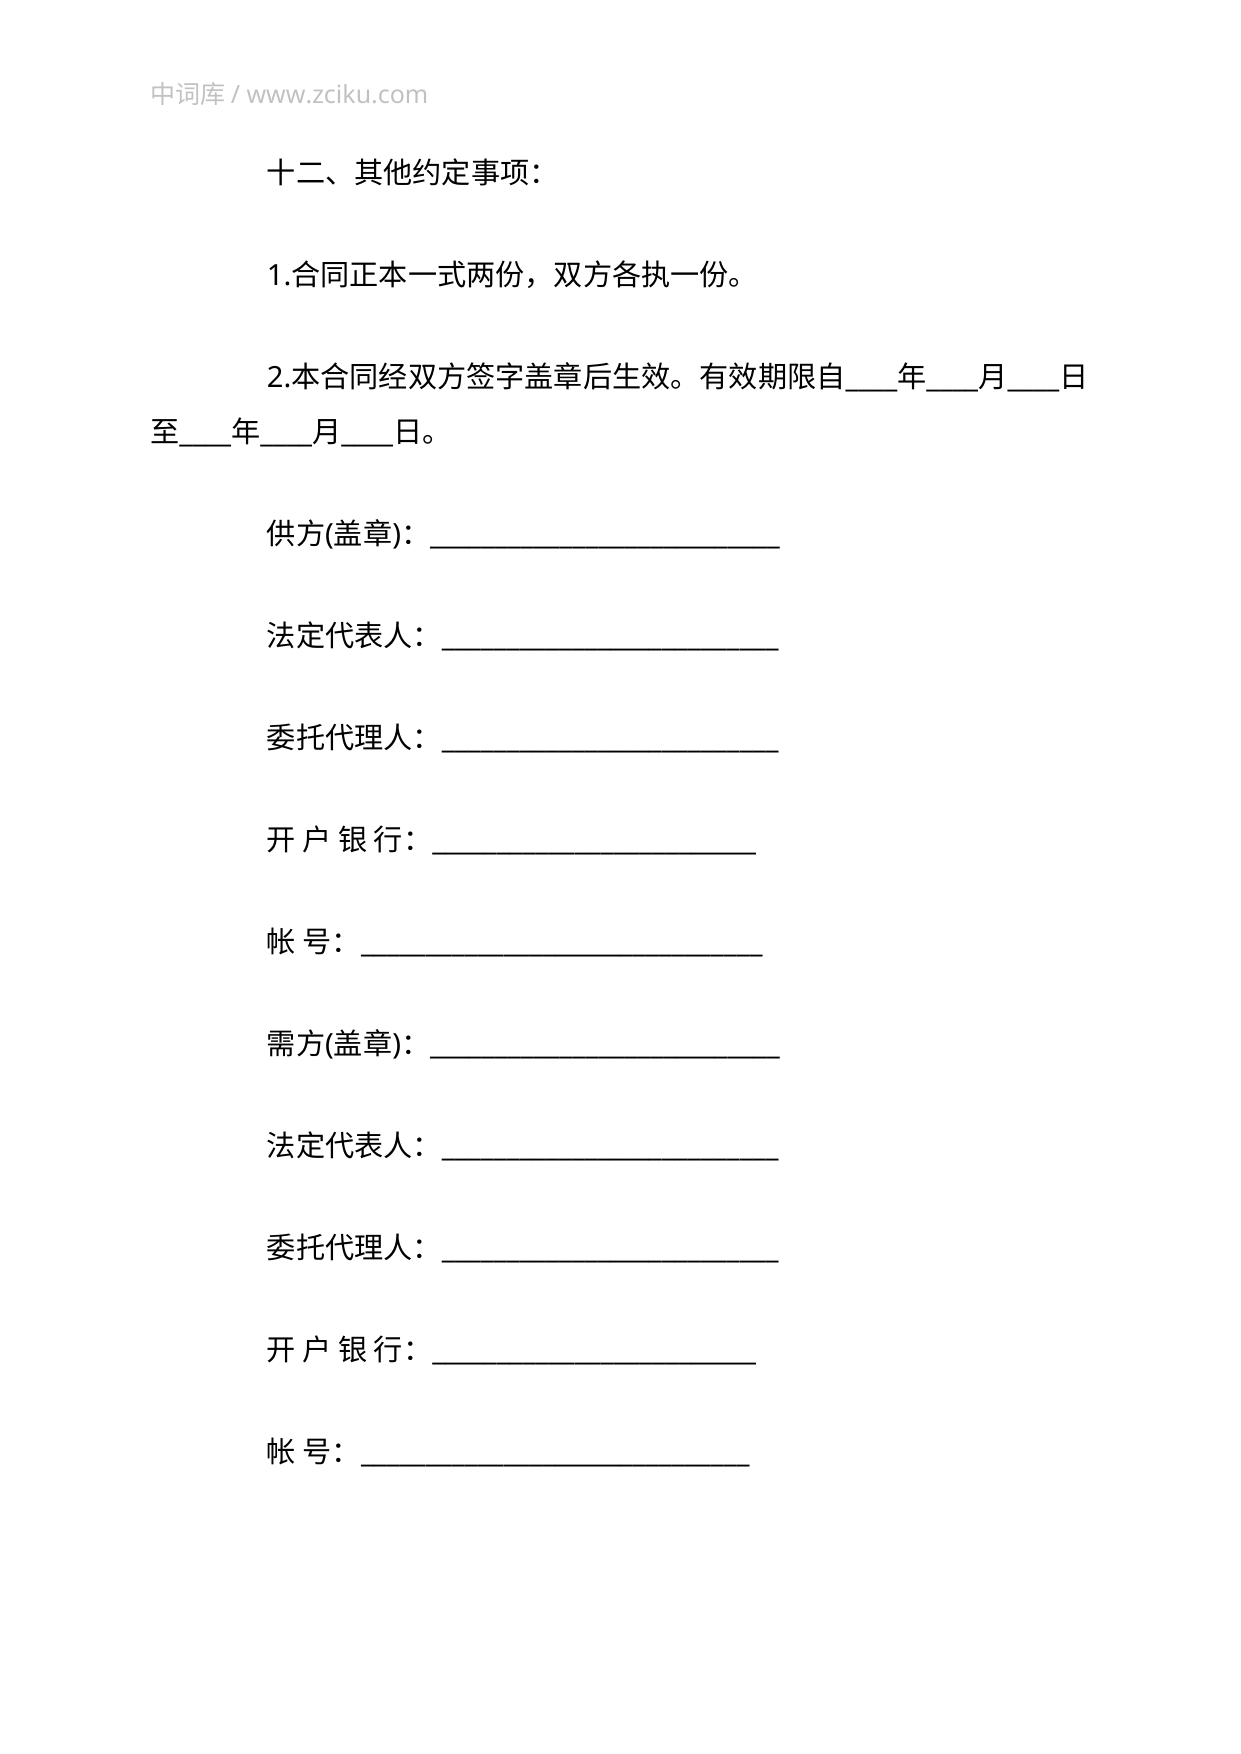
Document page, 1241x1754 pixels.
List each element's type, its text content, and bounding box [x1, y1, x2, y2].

text 帐 号：_______________________________ [150, 919, 1090, 961]
text 法定代表人：__________________________ [150, 613, 1090, 655]
text 供方(盖章)：___________________________ [150, 511, 1090, 553]
text 开 户 银 行：_________________________ [150, 817, 1090, 859]
text 委托代理人：__________________________ [150, 1224, 1090, 1267]
text 开 户 银 行：_________________________ [150, 1327, 1090, 1369]
text 帐 号：______________________________ [150, 1428, 1090, 1471]
text 1.合同正本一式两份，双方各执一份。 [150, 252, 1090, 294]
text 2.本合同经双方签字盖章后生效。有效期限自____年____月____日至____年____月____日。 [150, 354, 1090, 451]
text 委托代理人：__________________________ [150, 715, 1090, 757]
text 需方(盖章)：___________________________ [150, 1021, 1090, 1063]
text 法定代表人：__________________________ [150, 1123, 1090, 1165]
text 十二、其他约定事项： [150, 150, 1090, 192]
